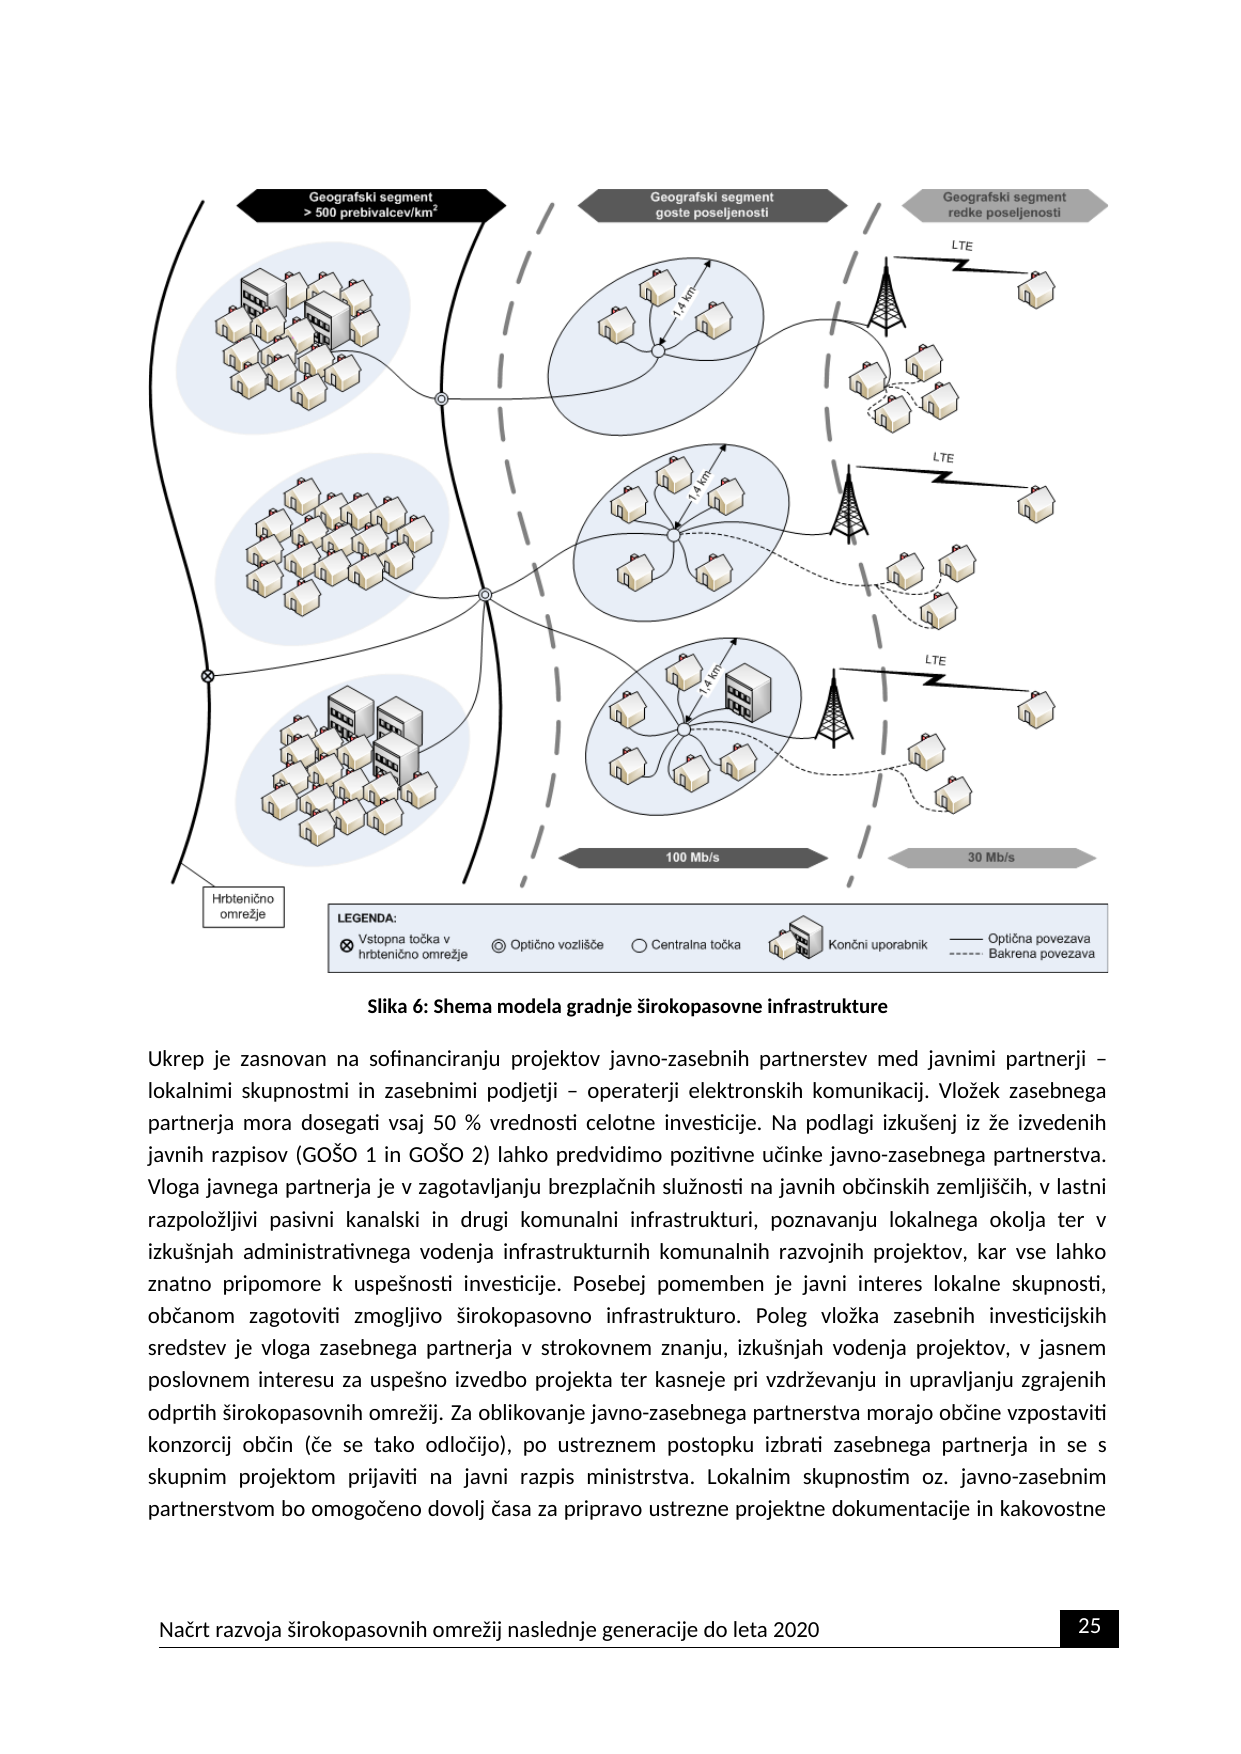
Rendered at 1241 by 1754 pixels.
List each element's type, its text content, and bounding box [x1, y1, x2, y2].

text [148, 1044, 1108, 1522]
text Slika 6: Shema modela gradnje širokopasovne infrastrukture [148, 994, 1108, 1019]
picture [148, 188, 1109, 973]
